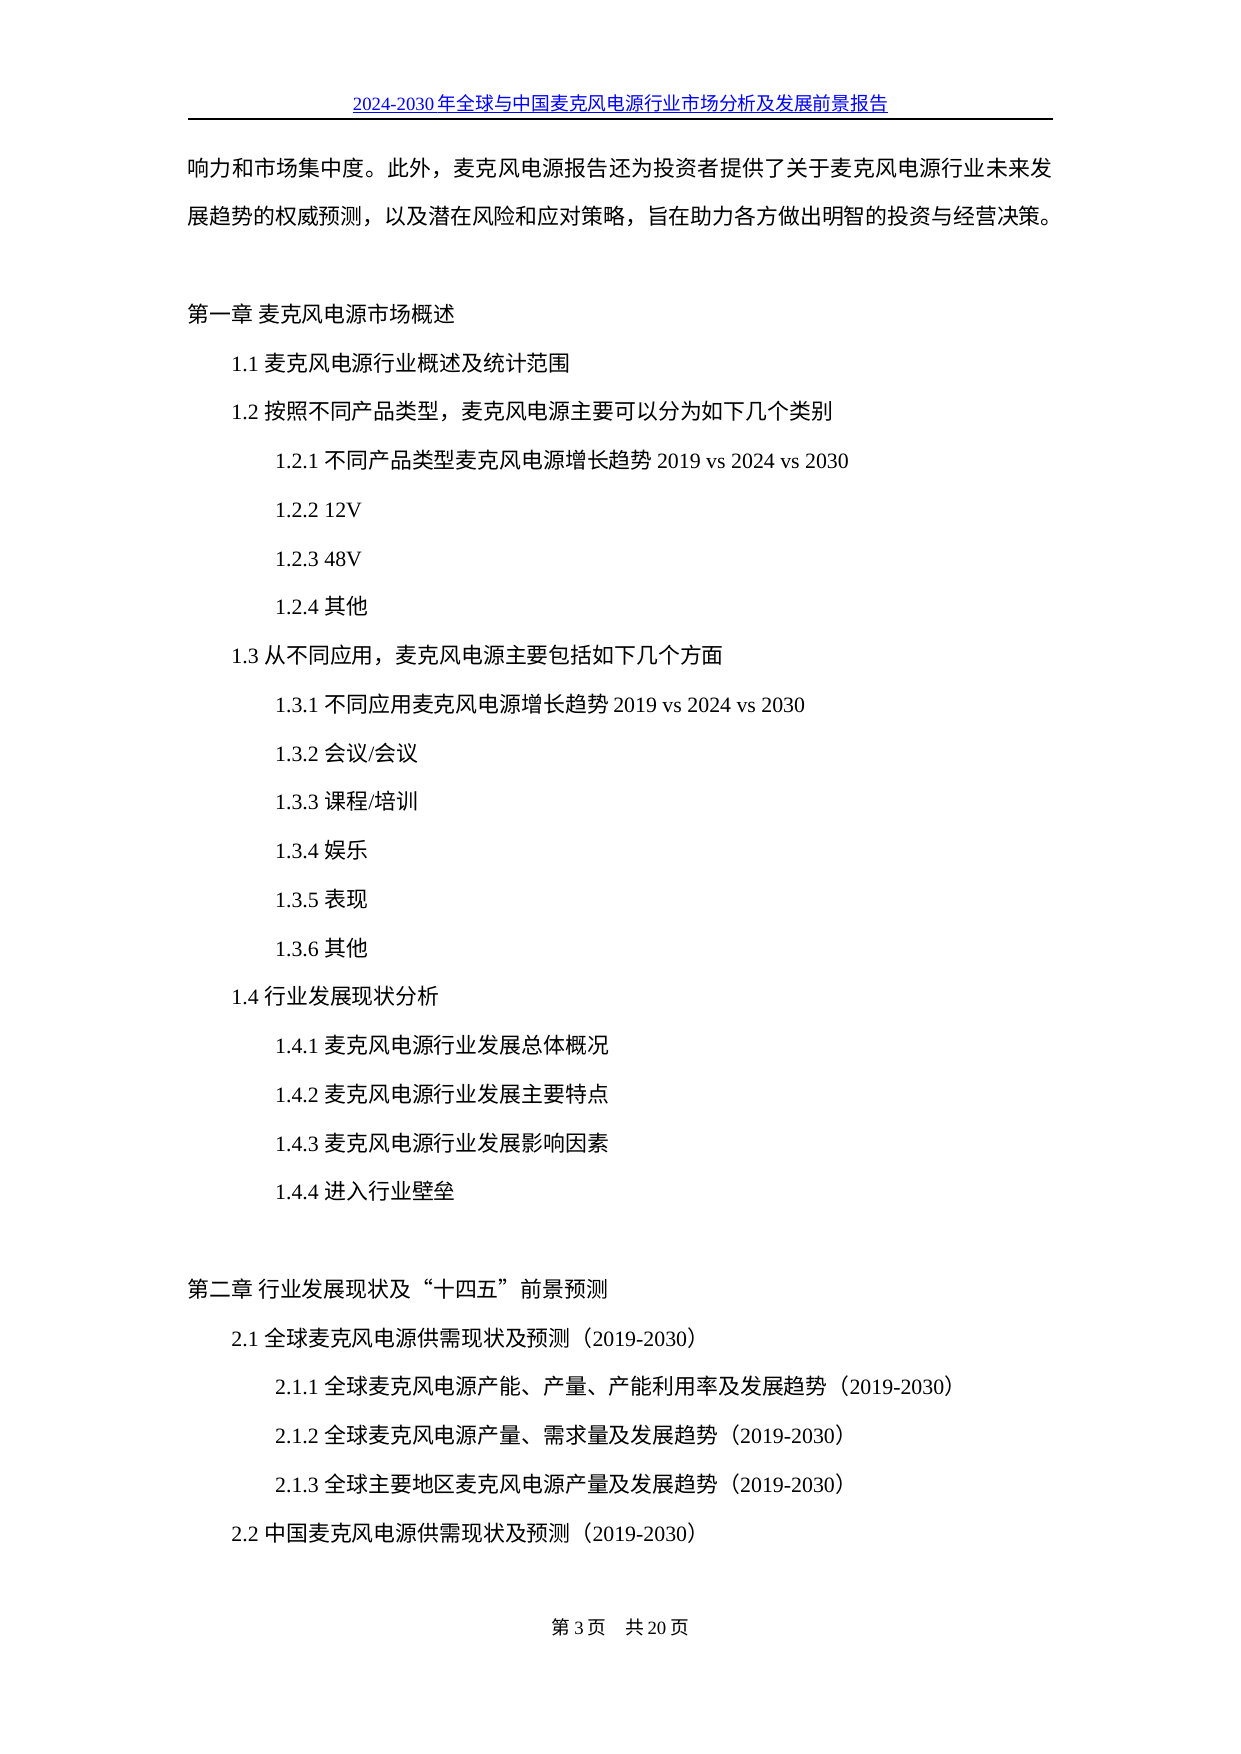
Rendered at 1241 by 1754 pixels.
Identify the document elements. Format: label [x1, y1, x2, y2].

text [187, 150, 1053, 1548]
